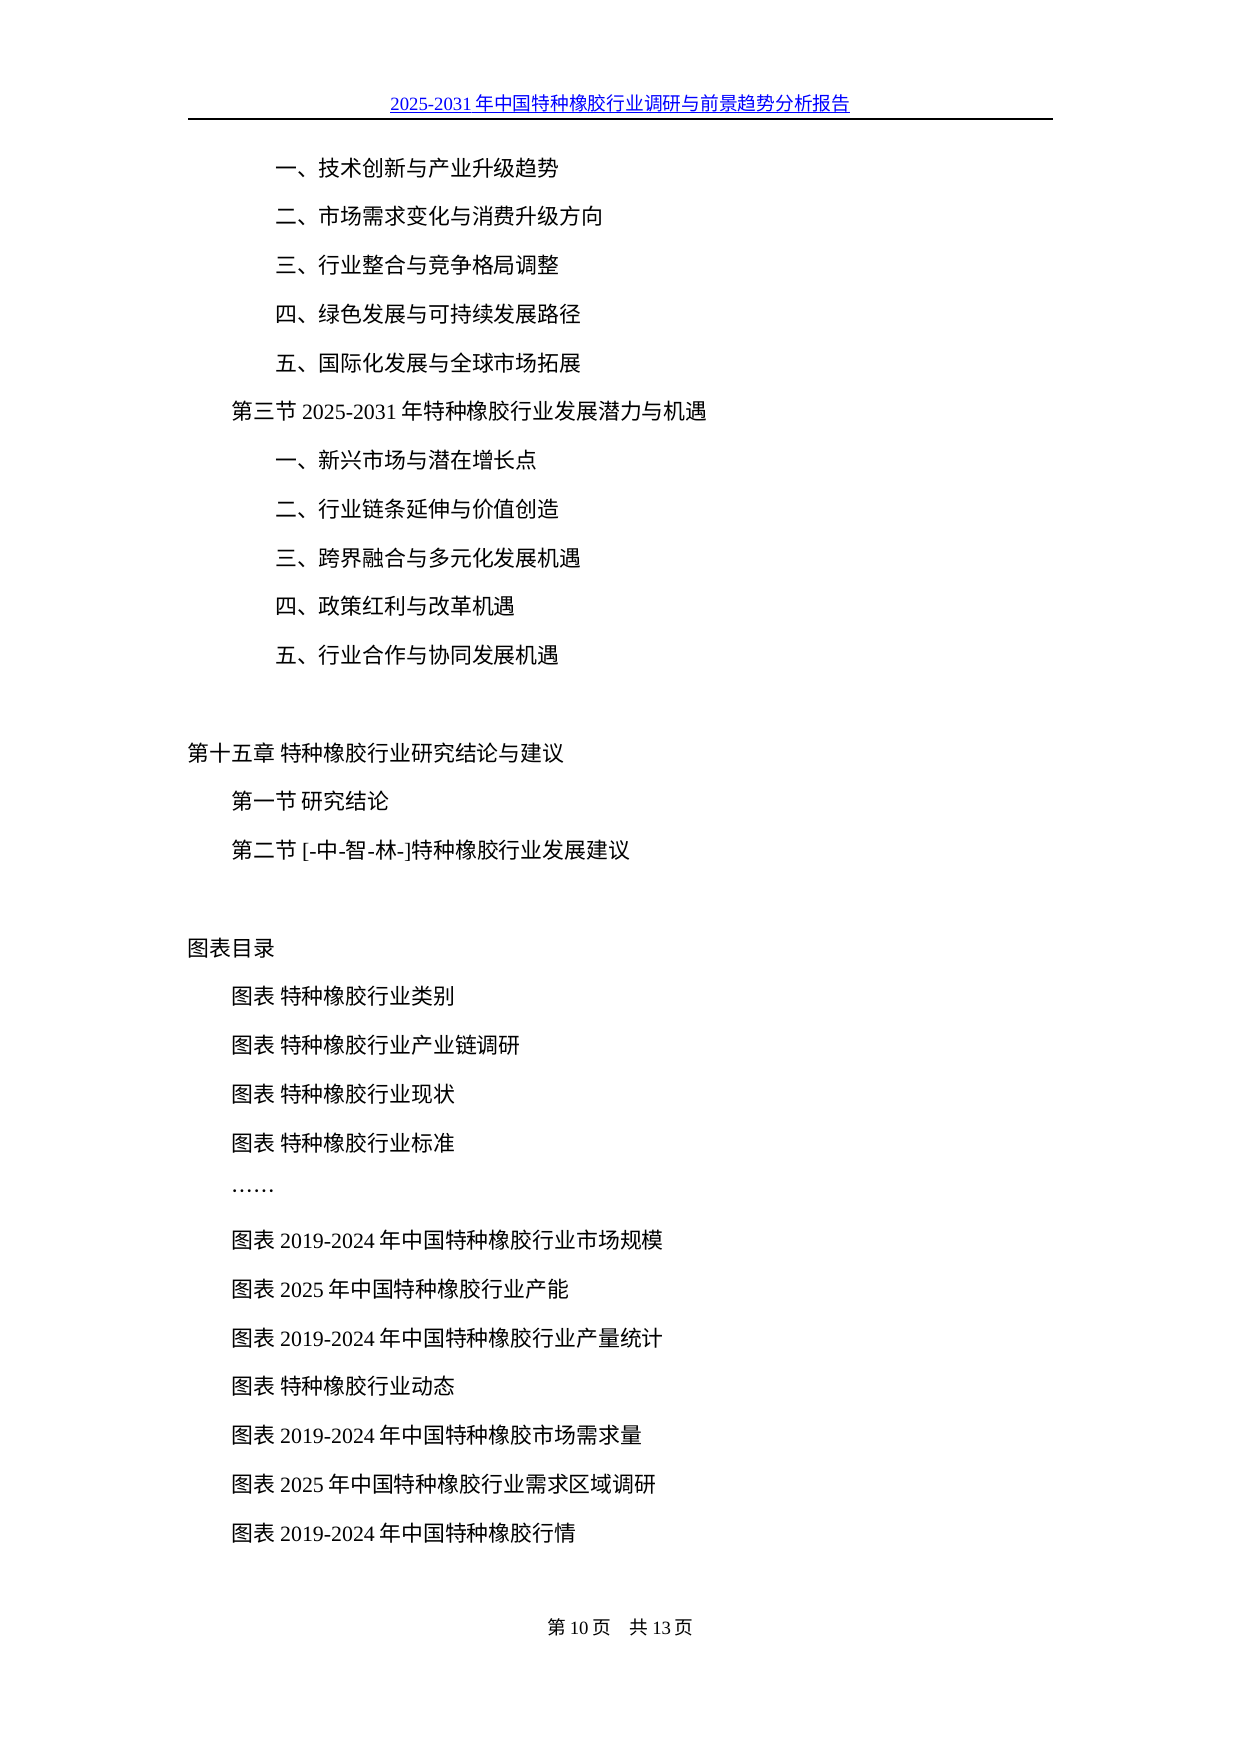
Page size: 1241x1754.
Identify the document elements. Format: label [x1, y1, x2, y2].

text [187, 150, 1053, 1548]
